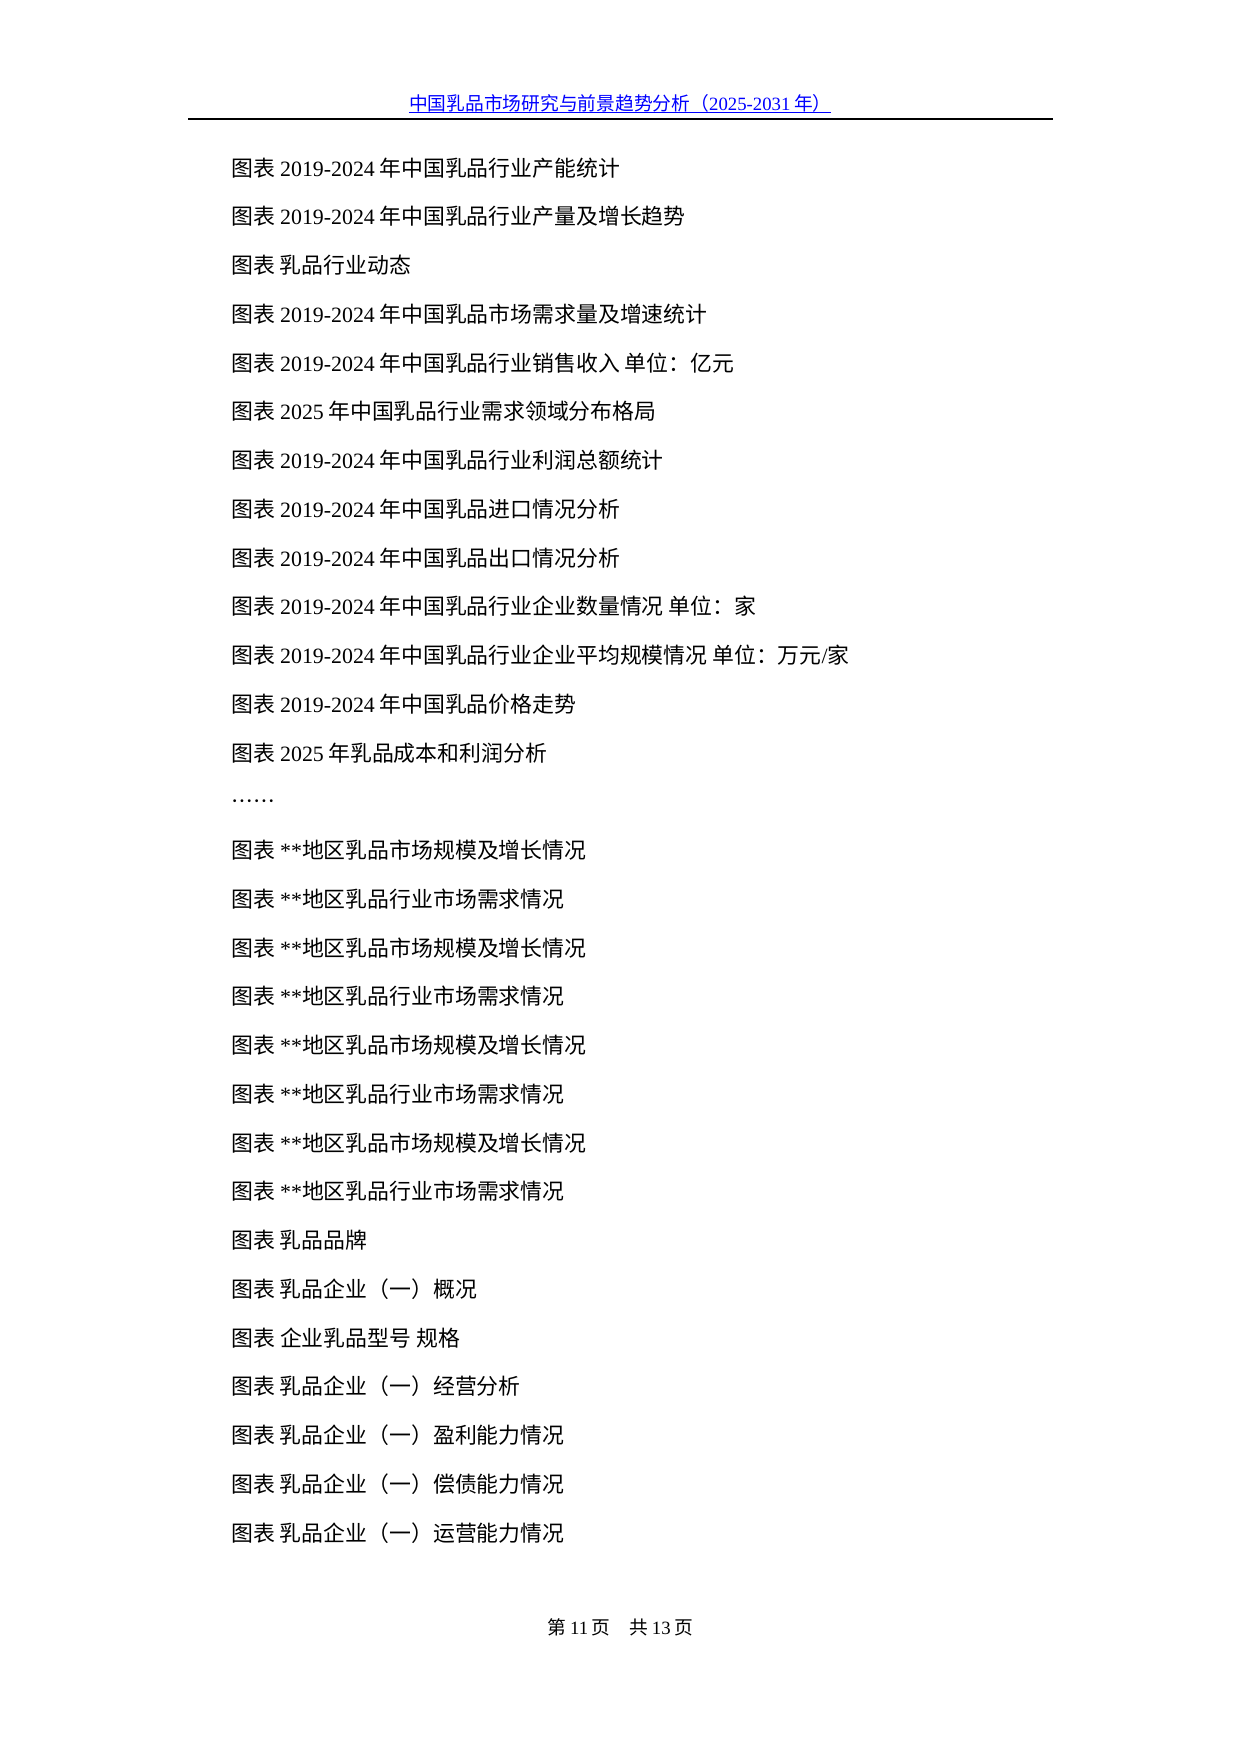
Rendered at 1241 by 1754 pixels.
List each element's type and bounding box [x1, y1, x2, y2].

text [187, 150, 1053, 1548]
